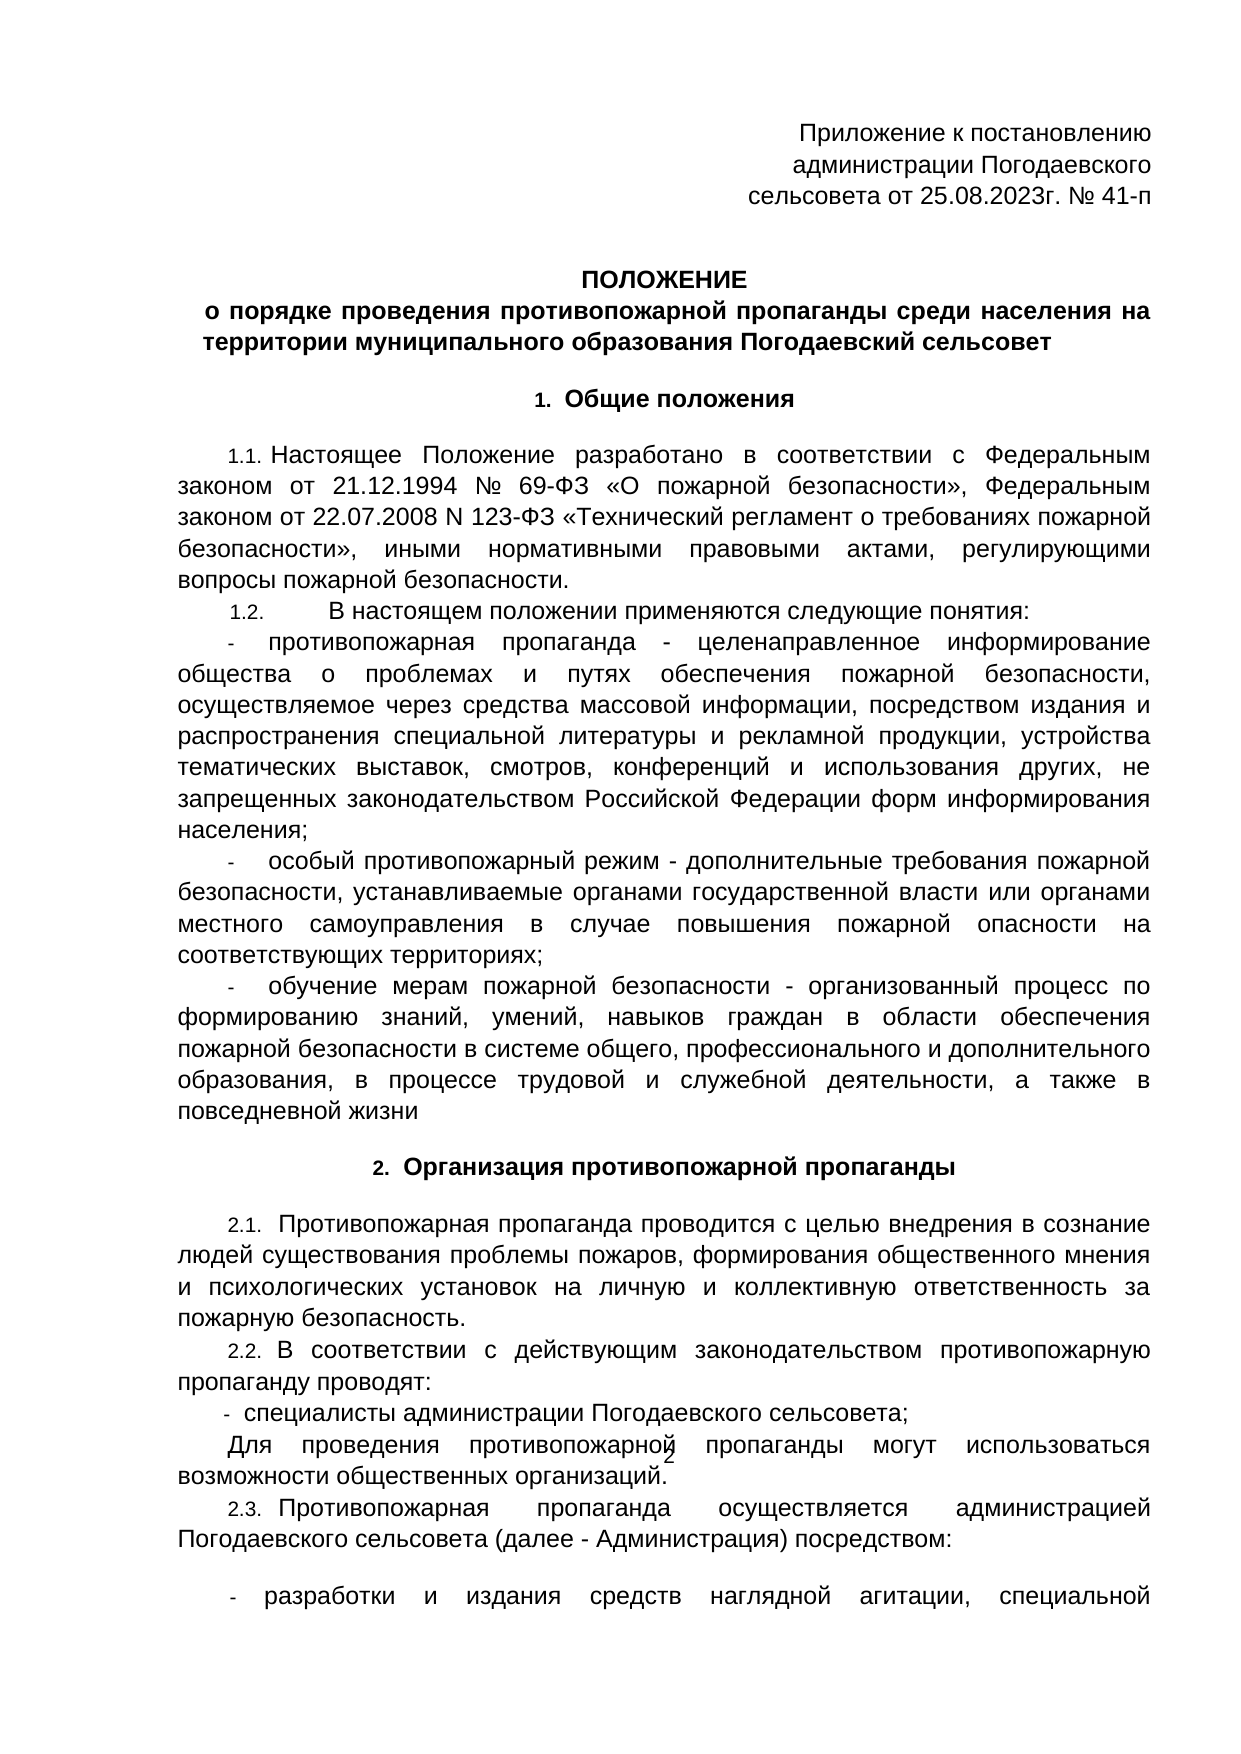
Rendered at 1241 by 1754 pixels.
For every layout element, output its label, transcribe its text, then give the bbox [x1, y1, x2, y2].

list особый противопожарный режим - дополнительные требования пожарной безопасности, устанавливаемые органами государственной власти или органами местного самоуправления в случае повышения пожарной опасности на соответствующих территориях; [177, 846, 1152, 969]
list противопожарная пропаганда - целенаправленное информирование общества о проблемах и путях обеспечения пожарной безопасности, осуществляемое через средства массовой информации, посредством издания и распространения специальной литературы и рекламной продукции, устройства тематических выставок, смотров, конференций и использования других, не запрещенных законодательством Российской Федерации форм информирования населения; [177, 627, 1152, 844]
text о порядке проведения противопожарной пропаганды среди населения на территории муниципального образования Погодаевский сельсовет [202, 296, 1152, 356]
text Приложение к постановлению администрации Погодаевского сельсовета от 25.08.2023г. № 41-п [704, 118, 1152, 210]
text ПОЛОЖЕНИЕ [177, 265, 1152, 294]
list специалисты администрации Погодаевского сельсовета; [177, 1398, 1152, 1427]
list Настоящее Положение разработано в соответствии с Федеральным законом от 21.12.1994 № 69-ФЗ «О пожарной безопасности», Федеральным законом от 22.07.2008 N 123-ФЗ «Технический регламент о требованиях пожарной безопасности», иными нормативными правовыми актами, регулирующими вопросы пожарной безопасности. [177, 440, 1152, 594]
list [177, 1581, 1152, 1609]
list В соответствии с действующим законодательством противопожарную пропаганду проводят: [177, 1335, 1152, 1395]
list Организация противопожарной пропаганды [177, 1152, 1152, 1181]
list В настоящем положении применяются следующие понятия: [177, 596, 1152, 625]
text Для проведения противопожарной пропаганды могут использоваться возможности общественных организаций. [177, 1429, 1152, 1490]
list Противопожарная пропаганда осуществляется администрацией Погодаевского сельсовета (далее - Администрация) посредством: [177, 1493, 1152, 1553]
list Противопожарная пропаганда проводится с целью внедрения в сознание людей существования проблемы пожаров, формирования общественного мнения и психологических установок на личную и коллективную ответственность за пожарную безопасность. [177, 1209, 1152, 1332]
list обучение мерам пожарной безопасности - организованный процесс по формированию знаний, умений, навыков граждан в области обеспечения пожарной безопасности в системе общего, профессионального и дополнительного образования, в процессе трудовой и служебной деятельности, а также в повседневной жизни [177, 971, 1152, 1125]
list Общие положения [177, 384, 1152, 412]
